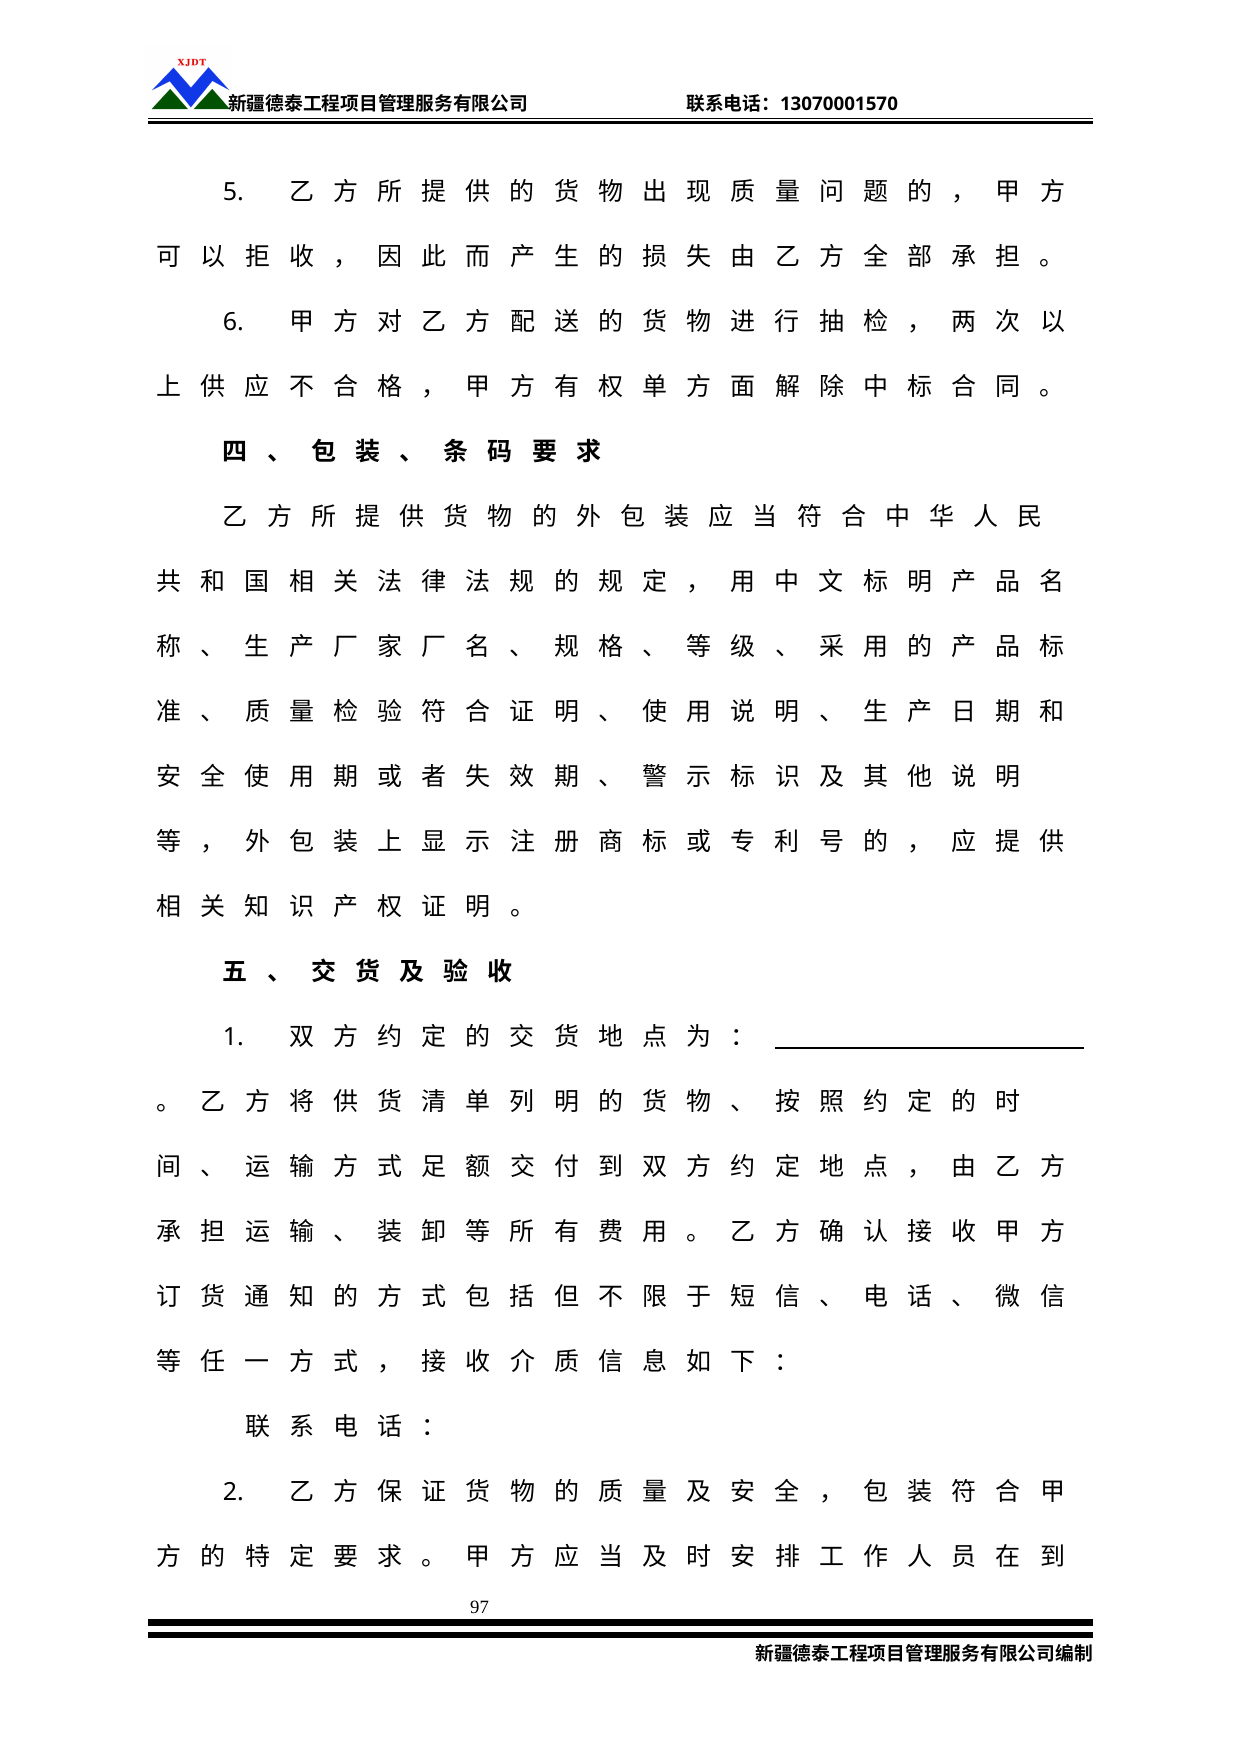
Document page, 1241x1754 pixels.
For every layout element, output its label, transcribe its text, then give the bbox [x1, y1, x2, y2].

list 乙方所提供货物的外包装应当符合中华人民共和国相关法律法规的规定，用中文标明产品名称、生产厂家厂名、规格、等级、采用的产品标准、质量检验符合证明、使用说明、生产日期和安全使用期或者失效期、警示标识及其他说明等，外包装上显示注册商标或专利号的，应提供相关知识产权证明。 [156, 482, 1084, 937]
list 包装、条码要求 [156, 417, 1084, 482]
list 交货及验收 [156, 937, 1084, 1002]
list 双方约定的交货地点为： 。乙方将供货清单列明的货物、按照约定的时间、运输方式足额交付到双方约定地点，由乙方承担运输、装卸等所有费用。乙方确认接收甲方订货通知的方式包括但不限于短信、电话、微信等任一方式，接收介质信息如下： [156, 1002, 1084, 1392]
picture [144, 44, 234, 116]
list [156, 1457, 1084, 1587]
list 甲方对乙方配送的货物进行抽检，两次以上供应不合格，甲方有权单方面解除中标合同。 [156, 287, 1084, 417]
list 联系电话： [156, 1392, 1084, 1457]
list 乙方所提供的货物出现质量问题的，甲方可以拒收，因此而产生的损失由乙方全部承担。 [156, 157, 1084, 287]
